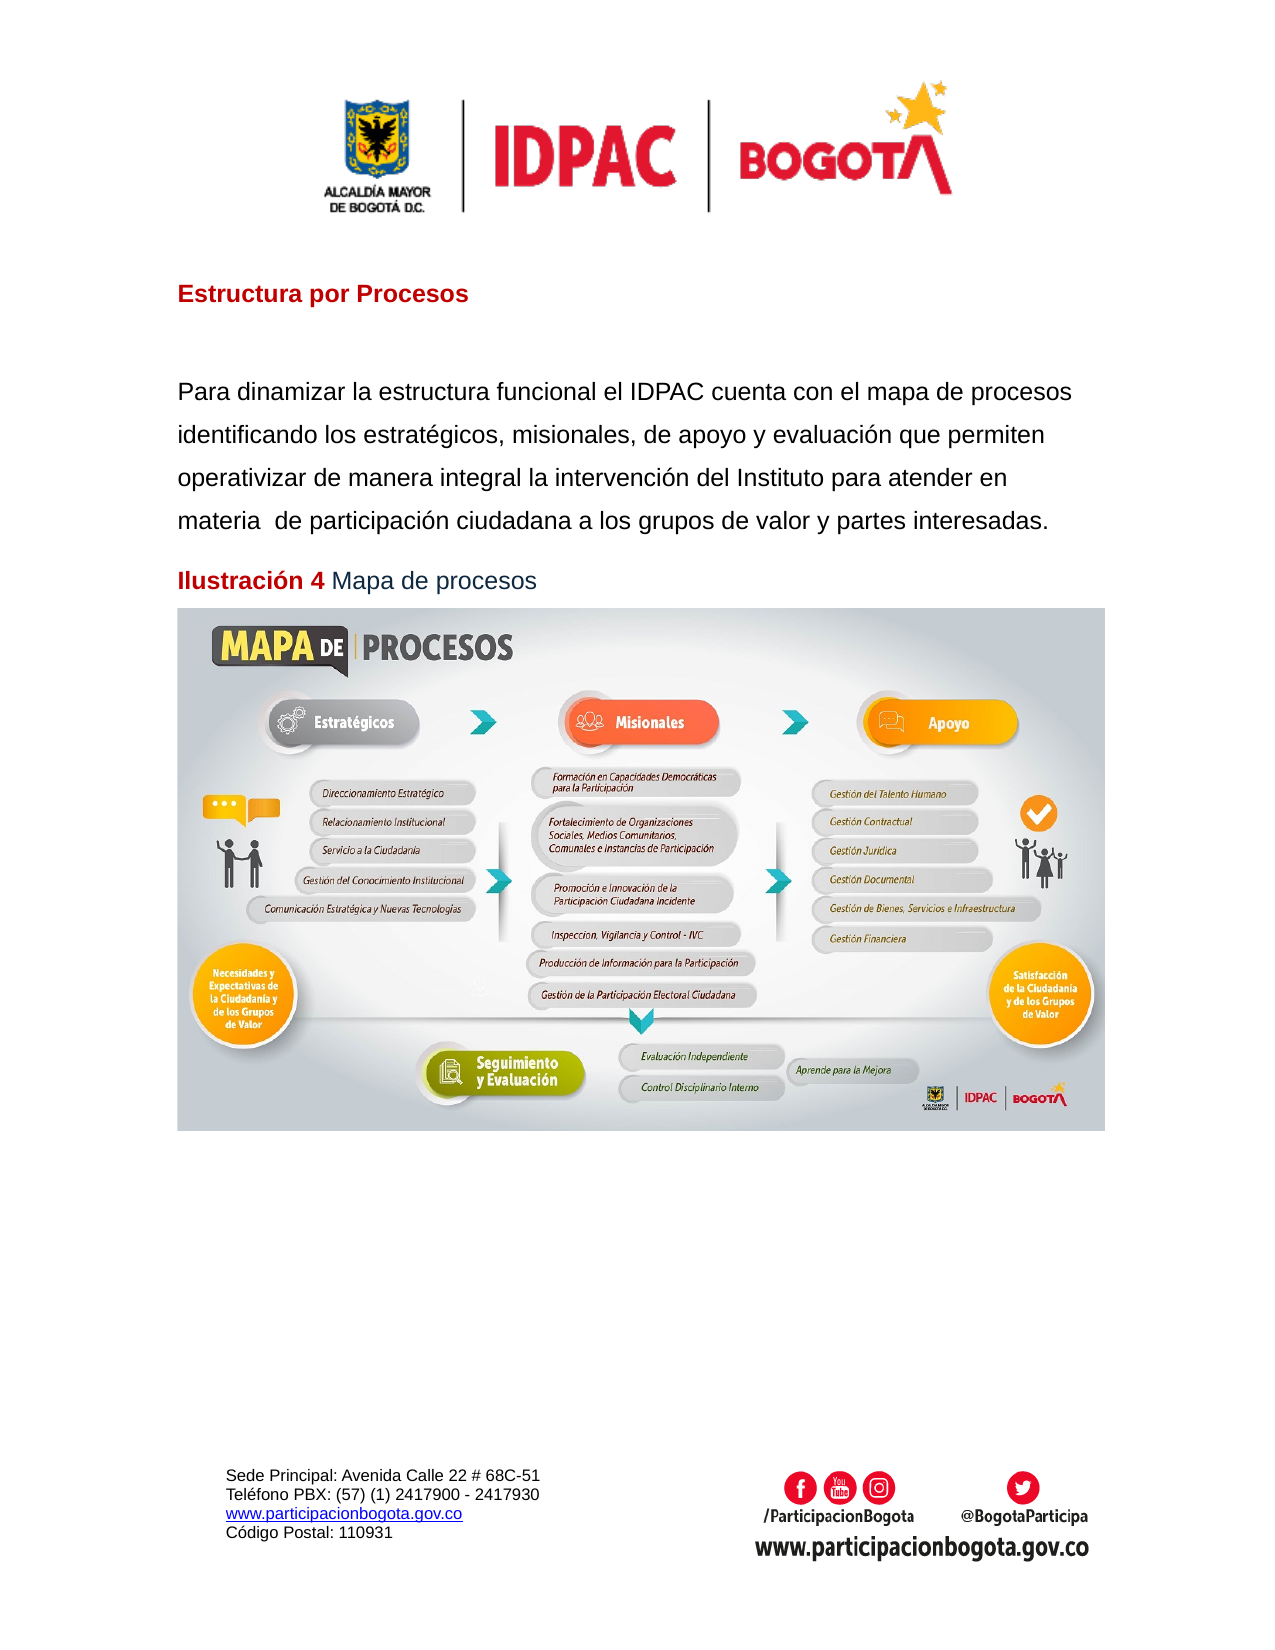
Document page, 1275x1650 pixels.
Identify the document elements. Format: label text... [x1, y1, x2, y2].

picture [312, 73, 963, 229]
text Para dinamizar la estructura funcional el IDPAC cuenta con el mapa de procesos identificando los estratégicos, misionales, de apoyo y evaluación que permiten operativizar de manera integral la intervención del Instituto para atender en materia de participación ciudadana a los grupos de valor y partes interesadas. [177, 376, 1098, 534]
subtitle Estructura por Procesos [177, 279, 1098, 308]
picture [177, 608, 1105, 1131]
picture [751, 1465, 1096, 1568]
